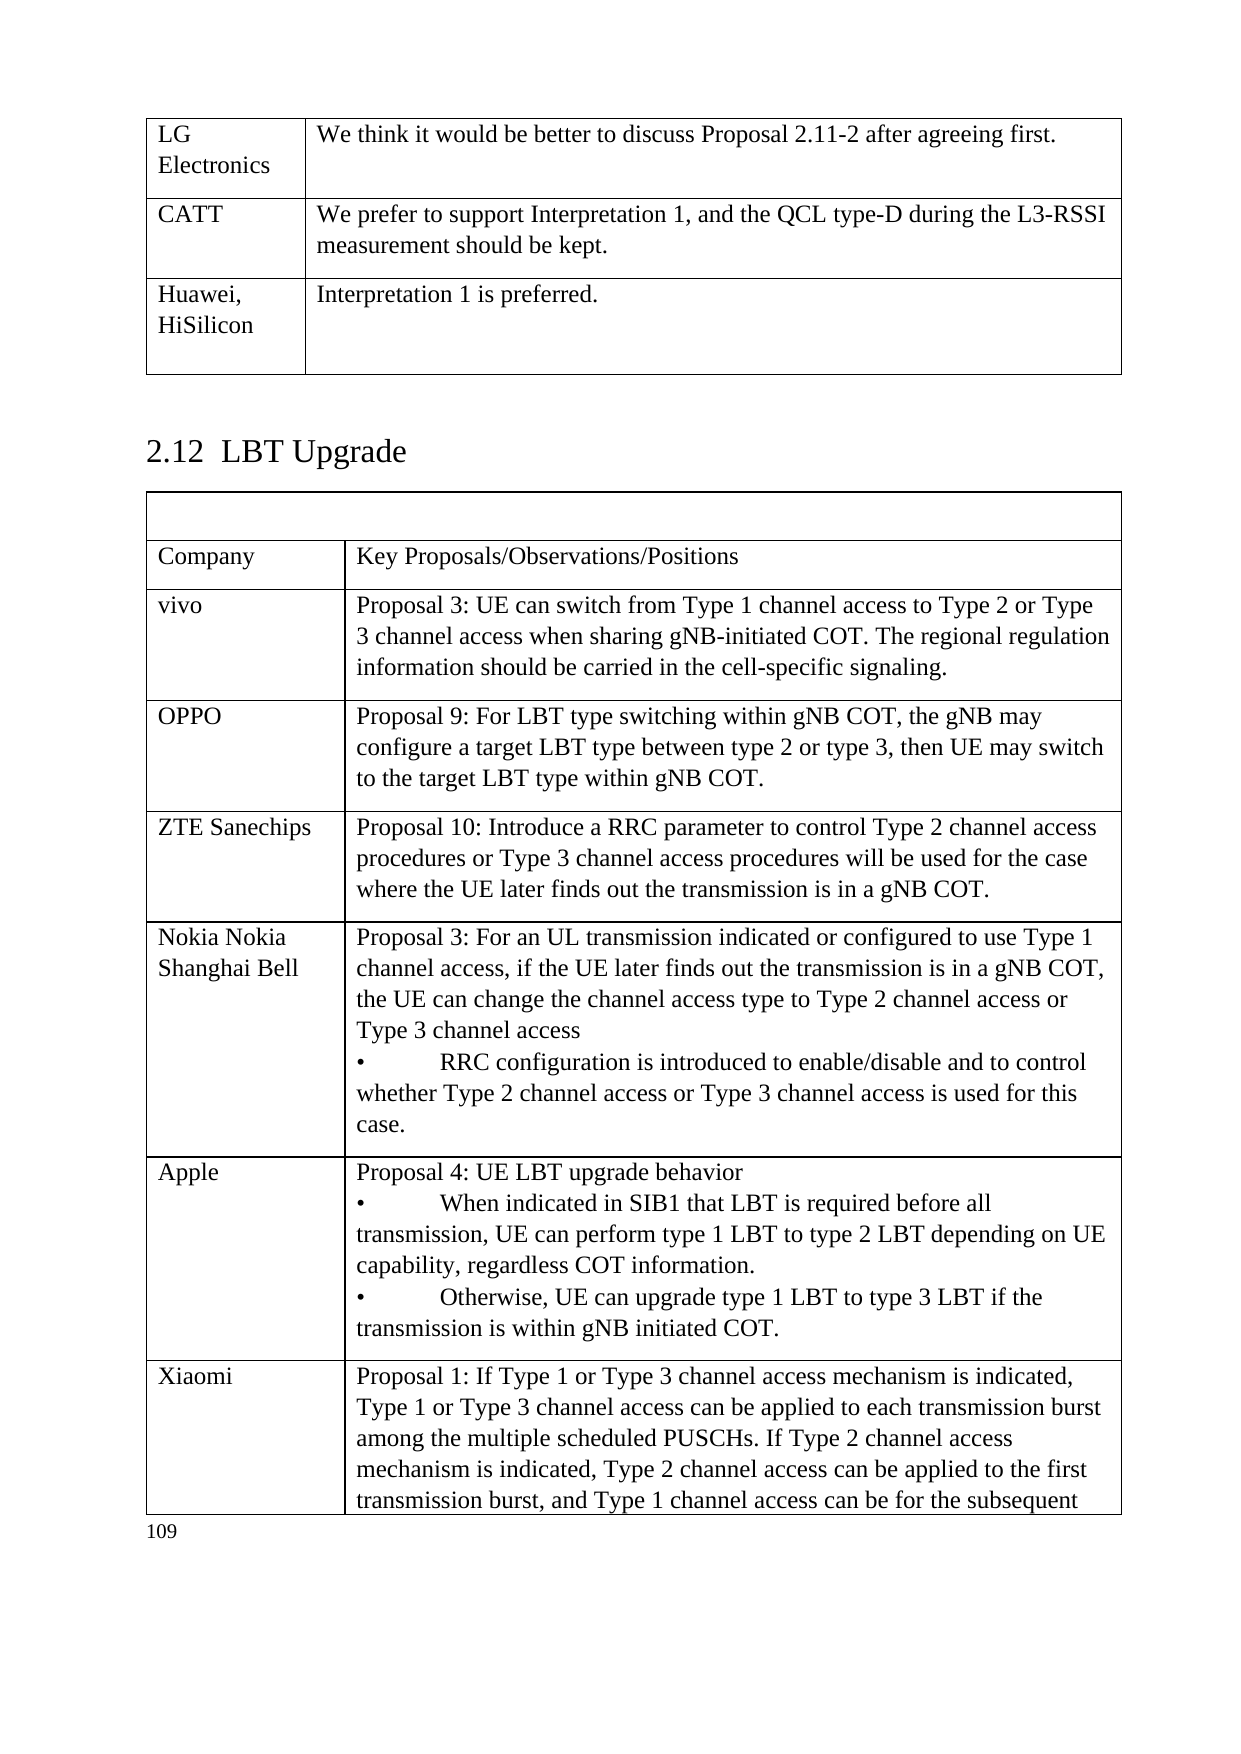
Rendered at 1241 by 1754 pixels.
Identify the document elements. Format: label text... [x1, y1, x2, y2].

table_cell vivo [147, 590, 344, 700]
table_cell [346, 1361, 1121, 1514]
table_cell ZTE Sanechips [147, 812, 344, 921]
table_cell Company [147, 541, 344, 589]
table_cell Nokia Nokia Shanghai Bell [147, 923, 344, 1156]
table_header [147, 493, 1121, 540]
table_cell LG Electronics [147, 119, 305, 198]
table_cell Interpretation 1 is preferred. [306, 279, 1121, 374]
table_cell Proposal 3: For an UL transmission indicated or configured to use Type 1 channel access, if the UE later finds out the transmission is in a gNB COT, the UE can change the channel access type to Type 2 channel access or Type 3 channel access • RRC configuration is introduced to enable/disable and to control whether Type 2 channel access or Type 3 channel access is used for this case. [346, 923, 1121, 1156]
table_cell Apple [147, 1158, 344, 1360]
table_cell CATT [147, 199, 305, 278]
table_cell Key Proposals/Observations/Positions [346, 541, 1121, 589]
table_cell Xiaomi [147, 1361, 344, 1514]
table_cell Huawei, HiSilicon [147, 279, 305, 374]
table_cell Proposal 3: UE can switch from Type 1 channel access to Type 2 or Type 3 channel access when sharing gNB-initiated COT. The regional regulation information should be carried in the cell-specific signaling. [346, 590, 1121, 700]
table_cell Proposal 9: For LBT type switching within gNB COT, the gNB may configure a target LBT type between type 2 or type 3, then UE may switch to the target LBT type within gNB COT. [346, 701, 1121, 811]
subtitle LBT Upgrade [146, 431, 1122, 469]
table_cell Proposal 10: Introduce a RRC parameter to control Type 2 channel access procedures or Type 3 channel access procedures will be used for the case where the UE later finds out the transmission is in a gNB COT. [346, 812, 1121, 921]
table_cell We think it would be better to discuss Proposal 2.11-2 after agreeing first. [306, 119, 1121, 198]
table_cell We prefer to support Interpretation 1, and the QCL type-D during the L3-RSSI measurement should be kept. [306, 199, 1121, 278]
table_cell Proposal 4: UE LBT upgrade behavior • When indicated in SIB1 that LBT is required before all transmission, UE can perform type 1 LBT to type 2 LBT depending on UE capability, regardless COT information. • Otherwise, UE can upgrade type 1 LBT to type 3 LBT if the transmission is within gNB initiated COT. [346, 1158, 1121, 1360]
table_cell OPPO [147, 701, 344, 811]
